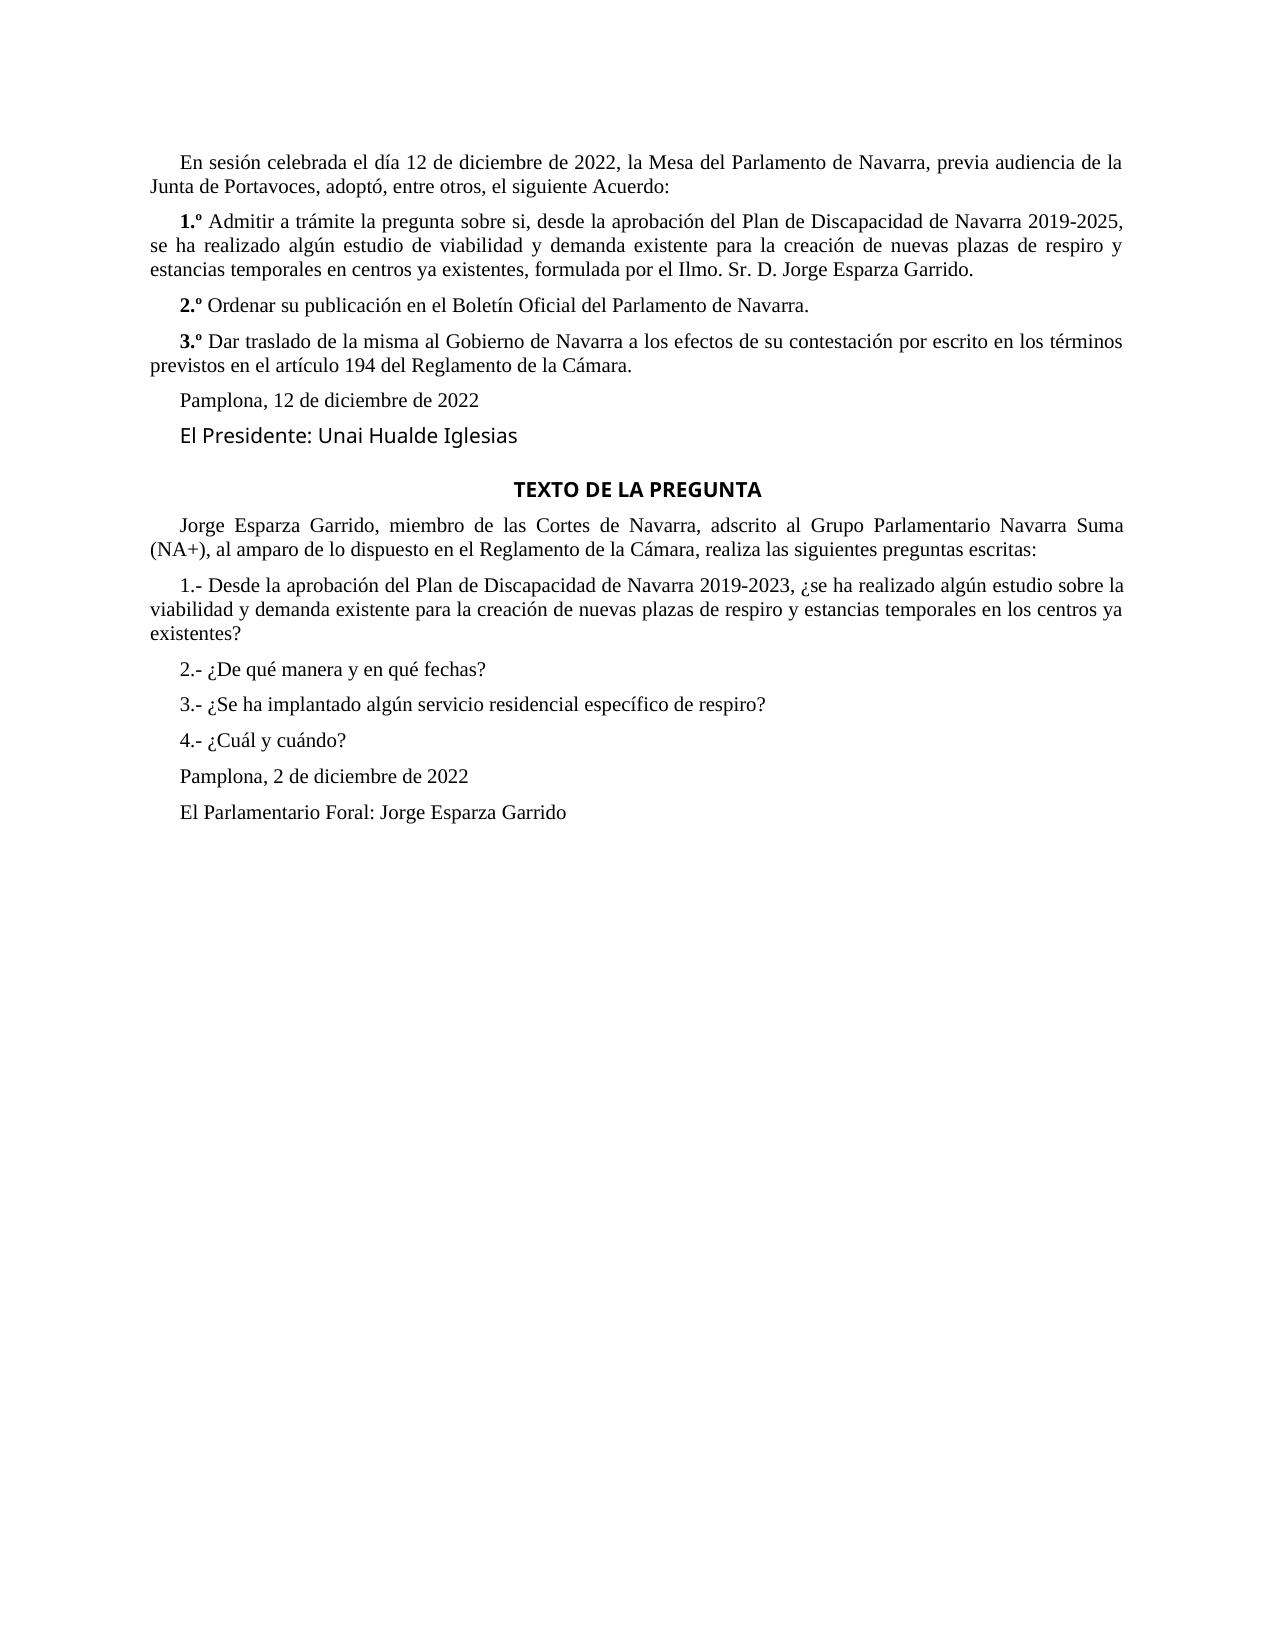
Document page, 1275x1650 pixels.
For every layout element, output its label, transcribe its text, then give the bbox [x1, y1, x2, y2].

text 3.º Dar traslado de la misma al Gobierno de Navarra a los efectos de su contestación por escrito en los términos previstos en el artículo 194 del Reglamento de la Cámara. [150, 329, 1125, 377]
text El Parlamentario Foral: Jorge Esparza Garrido [150, 800, 1125, 824]
text 3.- ¿Se ha implantado algún servicio residencial específico de respiro? [150, 693, 1125, 717]
text En sesión celebrada el día 12 de diciembre de 2022, la Mesa del Parlamento de Navarra, previa audiencia de la Junta de Portavoces, adoptó, entre otros, el siguiente Acuerdo: [150, 150, 1125, 198]
text El Presidente: Unai Hualde Iglesias [150, 424, 1125, 448]
text 1.- Desde la aprobación del Plan de Discapacidad de Navarra 2019-2023, ¿se ha realizado algún estudio sobre la viabilidad y demanda existente para la creación de nuevas plazas de respiro y estancias temporales en los centros ya existentes? [150, 573, 1125, 645]
text 4.- ¿Cuál y cuándo? [150, 728, 1125, 752]
text Pamplona, 12 de diciembre de 2022 [150, 389, 1125, 413]
text Jorge Esparza Garrido, miembro de las Cortes de Navarra, adscrito al Grupo Parlamentario Navarra Suma (NA+), al amparo de lo dispuesto en el Reglamento de la Cámara, realiza las siguientes preguntas escritas: [150, 514, 1125, 562]
text 2.º Ordenar su publicación en el Boletín Oficial del Parlamento de Navarra. [150, 293, 1125, 317]
text Pamplona, 2 de diciembre de 2022 [150, 764, 1125, 788]
text TEXTO DE LA PREGUNTA [150, 478, 1125, 502]
text 2.- ¿De qué manera y en qué fechas? [150, 657, 1125, 681]
text 1.º Admitir a trámite la pregunta sobre si, desde la aprobación del Plan de Discapacidad de Navarra 2019-2025, se ha realizado algún estudio de viabilidad y demanda existente para la creación de nuevas plazas de respiro y estancias temporales en centros ya existentes, formulada por el Ilmo. Sr. D. Jorge Esparza Garrido. [150, 210, 1125, 282]
